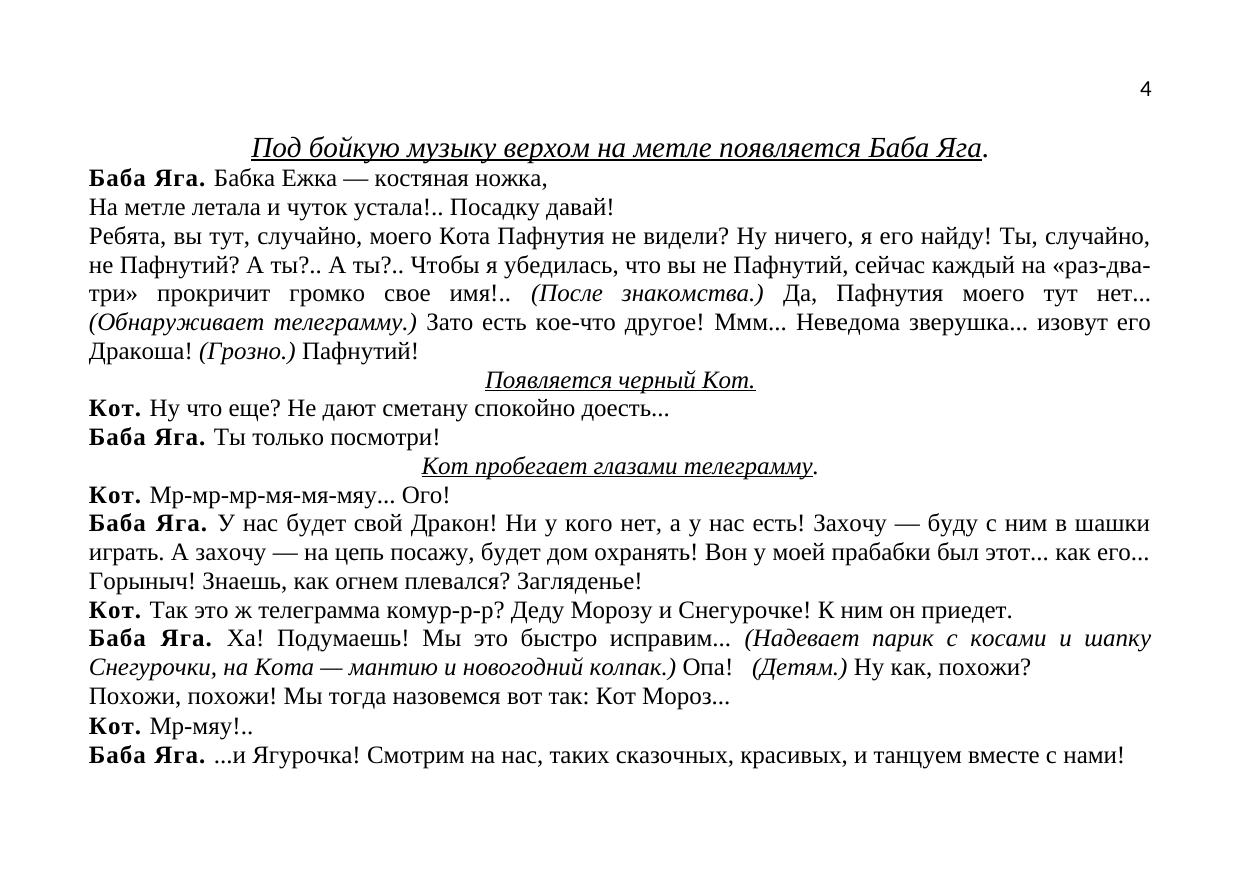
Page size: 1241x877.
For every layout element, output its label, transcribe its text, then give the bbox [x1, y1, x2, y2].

text Кот пробегает глазами телеграмму. [89, 451, 1152, 480]
text Баба Яга. У нас будет свой Дракон! Ни у кого нет, а у нас есть! Захочу — буду с ним в шашки играть. А захочу — на цепь посажу, будет дом охранять! Вон у моей прабабки был этот... как его... Горыныч! Знаешь, как огнем плевался? Загляденье! [89, 508, 1152, 595]
text На метле летала и чуток устала!.. Посадку давай! [89, 192, 1152, 221]
text Появляется черный Кот. [89, 365, 1152, 393]
text Похожи, похожи! Мы тогда назовемся вот так: Кот Мороз... [89, 681, 1152, 710]
text Баба Яга. Бабка Ежка — костяная ножка, [89, 163, 1152, 192]
text Баба Яга. ...и Ягурочка! Смотрим на нас, таких сказочных, красивых, и танцуем вместе с нами! [89, 740, 1152, 769]
text Кот. Мр-мр-мр-мя-мя-мяу... Ого! [89, 480, 1152, 508]
text Кот. Так это ж телеграмма комур-р-р? Деду Морозу и Снегурочке! К ним он приедет. [89, 595, 1152, 623]
text Баба Яга. Ты только посмотри! [89, 422, 1152, 451]
text Ребята, вы тут, случайно, моего Кота Пафнутия не видели? Ну ничего, я его найду! Ты, случайно, не Пафнутий? А ты?.. А ты?.. Чтобы я убедилась, что вы не Пафнутий, сейчас каждый на «раз-два-три» прокричит громко свое имя!.. (После знакомства.) Да, Пафнутия моего тут нет... (Обнаруживает телеграмму.) Зато есть кое-что другое! Ммм... Неведома зверушка... изовут его Дракоша! (Грозно.) Пафнутий! [89, 221, 1152, 365]
text Под бойкую музыку верхом на метле появляется Баба Яга. [89, 130, 1152, 163]
text Кот. Мр-мяу!.. [89, 711, 1152, 739]
text Кот. Ну что еще? Не дают сметану спокойно доесть... [89, 393, 1152, 422]
text Баба Яга. Ха! Подумаешь! Мы это быстро исправим... (Надевает парик с косами и шапку Снегурочки, на Кота — мантию и новогодний колпак.) Опа! (Детям.) Ну как, похожи? [89, 623, 1152, 681]
